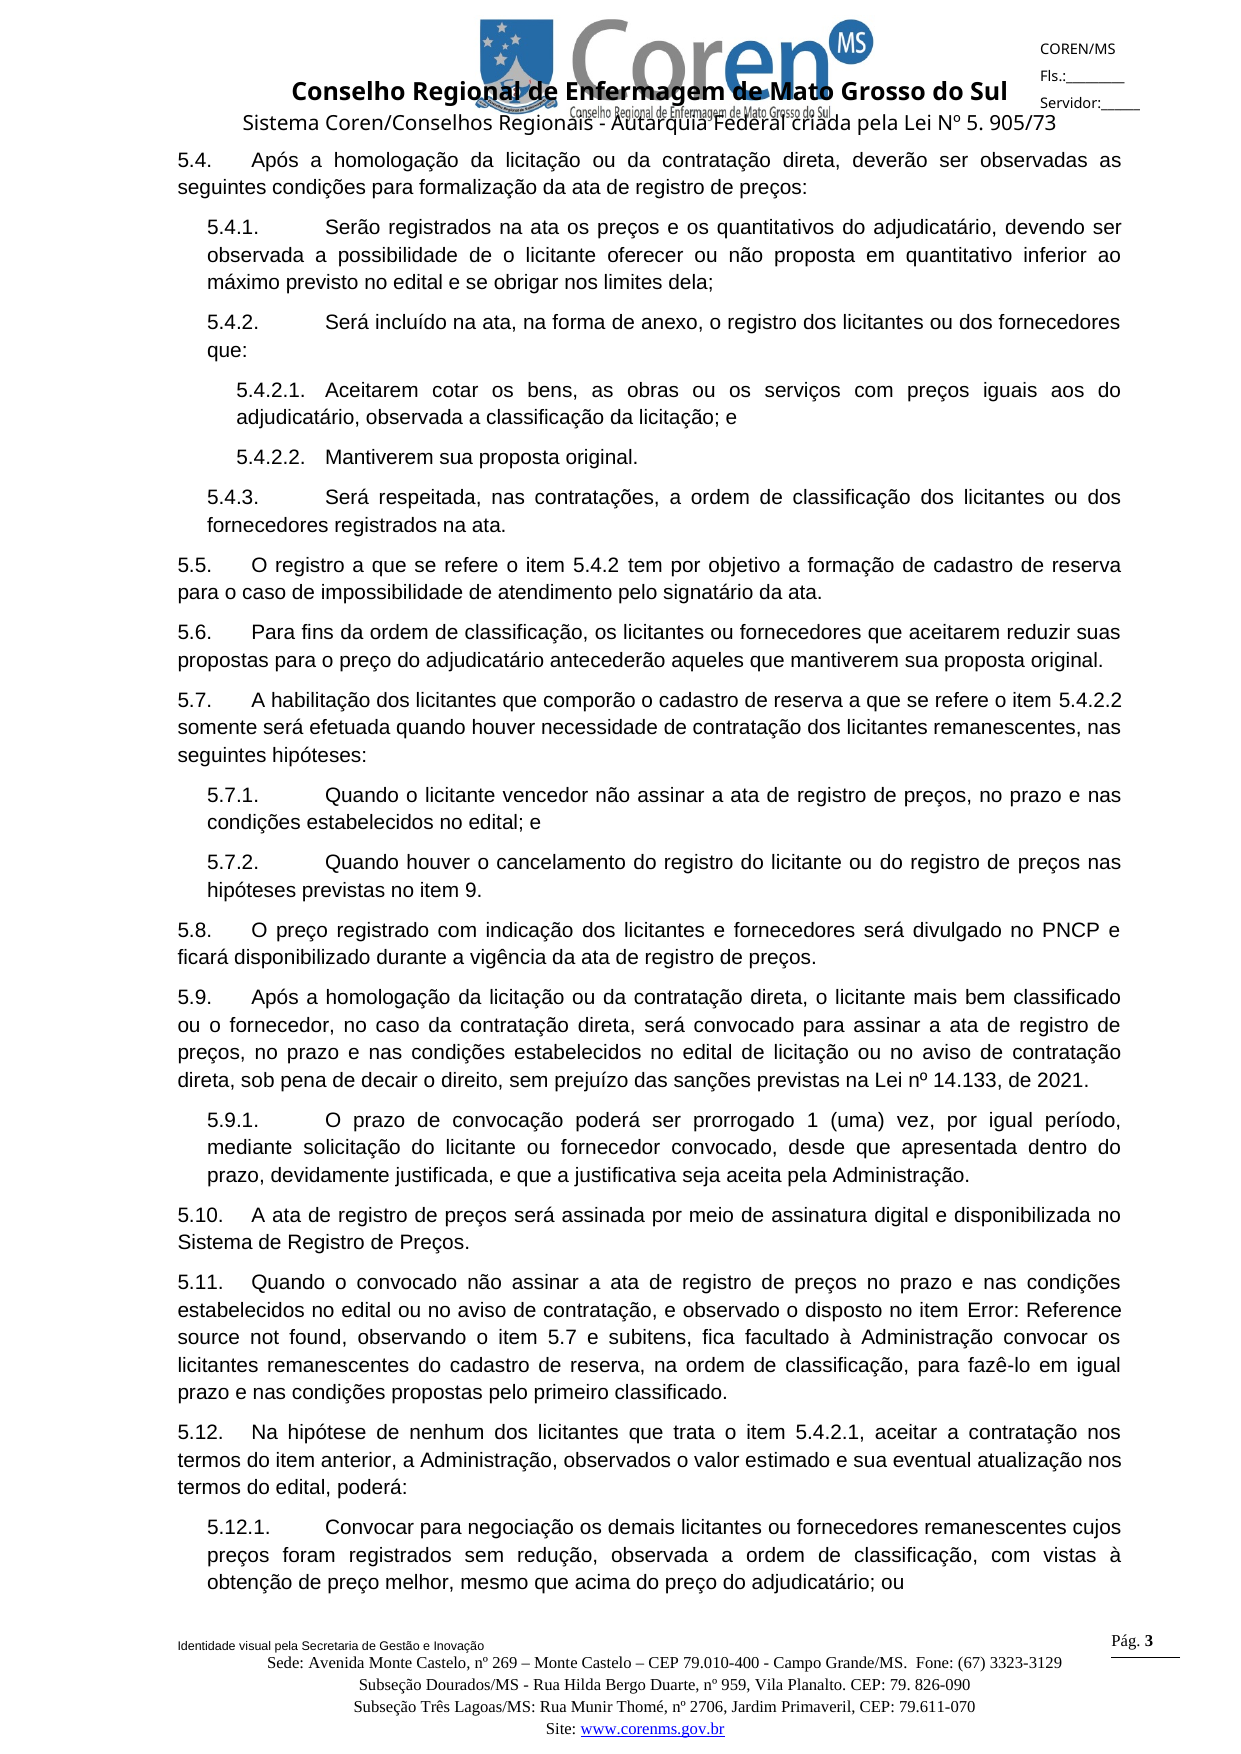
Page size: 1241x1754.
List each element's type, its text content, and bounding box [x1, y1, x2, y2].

text Aceitarem cotar os bens, as obras ou os serviços com preços iguais aos do adjudicatário, observada a classificação da licitação; e [236, 378, 1122, 429]
text Quando houver o cancelamento do registro do licitante ou do registro de preços nas hipóteses previstas no item 9. [207, 850, 1122, 902]
text O registro a que se refere o item 5.4.2 tem por objetivo a formação de cadastro de reserva para o caso de impossibilidade de atendimento pelo signatário da ata. [177, 553, 1122, 604]
text Será incluído na ata, na forma de anexo, o registro dos licitantes ou dos fornecedores que: [207, 310, 1122, 362]
text Na hipótese de nenhum dos licitantes que trata o item 5.4.2.1, aceitar a contratação nos termos do item anterior, a Administração, observados o valor estimado e sua eventual atualização nos termos do edital, poderá: [177, 1420, 1122, 1499]
text Quando o licitante vencedor não assinar a ata de registro de preços, no prazo e nas condições estabelecidos no edital; e [207, 783, 1122, 834]
text Após a homologação da licitação ou da contratação direta, o licitante mais bem classificado ou o fornecedor, no caso da contratação direta, será convocado para assinar a ata de registro de preços, no prazo e nas condições estabelecidos no edital de licitação ou no aviso de contratação direta, sob pena de decair o direito, sem prejuízo das sanções previstas na Lei nº 14.133, de 2021. [177, 985, 1122, 1092]
text Serão registrados na ata os preços e os quantitativos do adjudicatário, devendo ser observada a possibilidade de o licitante oferecer ou não proposta em quantitativo inferior ao máximo previsto no edital e se obrigar nos limites dela; [207, 215, 1122, 294]
text Mantiverem sua proposta original. [236, 445, 1122, 469]
text A habilitação dos licitantes que comporão o cadastro de reserva a que se refere o item 5.4.2.2 somente será efetuada quando houver necessidade de contratação dos licitantes remanescentes, nas seguintes hipóteses: [177, 688, 1122, 767]
text O prazo de convocação poderá ser prorrogado 1 (uma) vez, por igual período, mediante solicitação do licitante ou fornecedor convocado, desde que apresentada dentro do prazo, devidamente justificada, e que a justificativa seja aceita pela Administração. [207, 1108, 1122, 1187]
text Após a homologação da licitação ou da contratação direta, deverão ser observadas as seguintes condições para formalização da ata de registro de preços: [177, 148, 1122, 199]
text A ata de registro de preços será assinada por meio de assinatura digital e disponibilizada no Sistema de Registro de Preços. [177, 1203, 1122, 1254]
text Será respeitada, nas contratações, a ordem de classificação dos licitantes ou dos fornecedores registrados na ata. [207, 485, 1122, 537]
text Quando o convocado não assinar a ata de registro de preços no prazo e nas condições estabelecidos no edital ou no aviso de contratação, e observado o disposto no item 5.7, observando o item 5.7 e subitens, fica facultado à Administração convocar os licitantes remanescentes do cadastro de reserva, na ordem de classificação, para fazê-lo em igual prazo e nas condições propostas pelo primeiro classificado. [177, 1270, 1122, 1404]
text Convocar para negociação os demais licitantes ou fornecedores remanescentes cujos preços foram registrados sem redução, observada a ordem de classificação, com vistas à obtenção de preço melhor, mesmo que acima do preço do adjudicatário; ou [207, 1515, 1122, 1594]
picture [473, 15, 876, 125]
text O preço registrado com indicação dos licitantes e fornecedores será divulgado no PNCP e ficará disponibilizado durante a vigência da ata de registro de preços. [177, 918, 1122, 969]
text Para fins da ordem de classificação, os licitantes ou fornecedores que aceitarem reduzir suas propostas para o preço do adjudicatário antecederão aqueles que mantiverem sua proposta original. [177, 620, 1122, 672]
